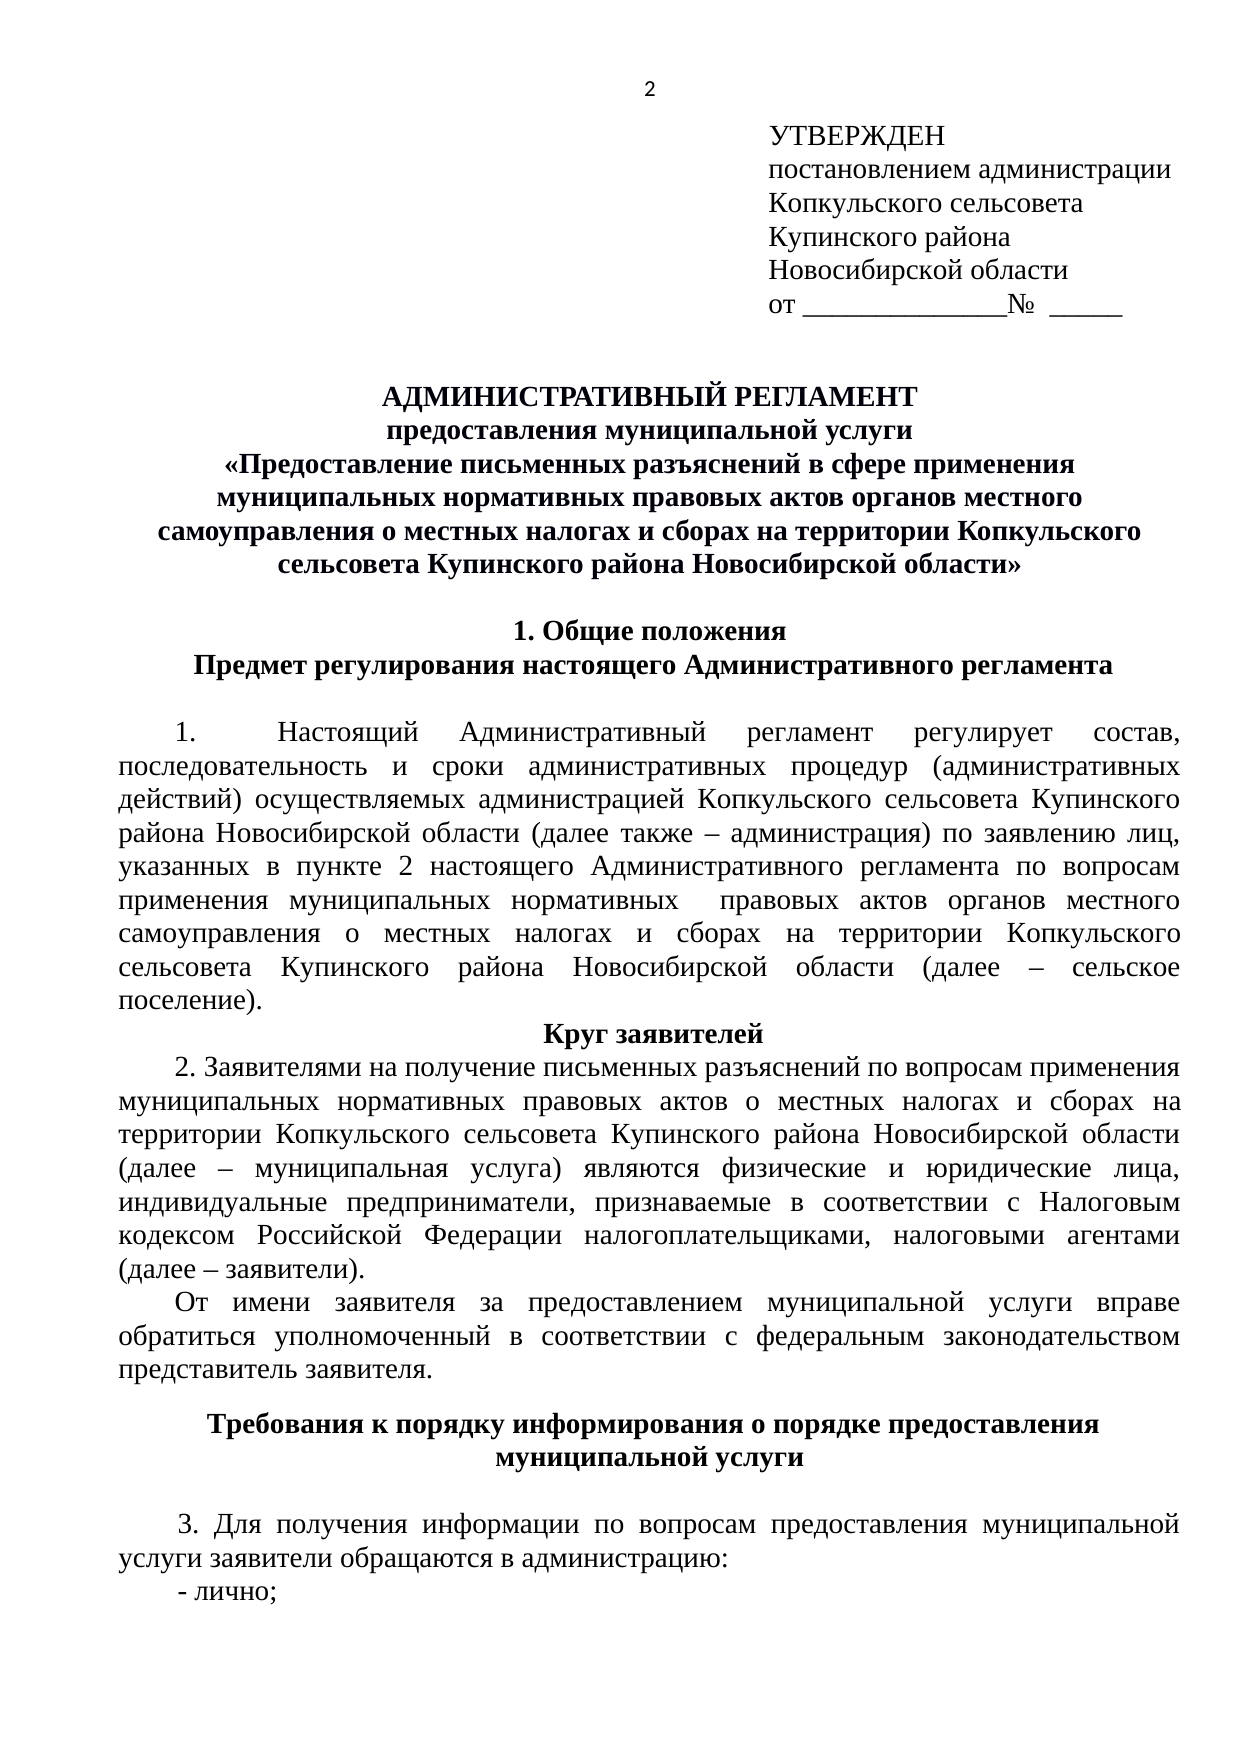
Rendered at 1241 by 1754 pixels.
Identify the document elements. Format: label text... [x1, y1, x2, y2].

title предоставления муниципальной услуги [118, 412, 1181, 446]
text 3. Для получения информации по вопросам предоставления муниципальной услуги заявители обращаются в администрацию: [118, 1506, 1181, 1573]
text Предмет регулирования настоящего Административного регламента [118, 647, 1181, 681]
text Требования к порядку информирования о порядке предоставления муниципальной услуги [118, 1406, 1181, 1473]
title АДМИНИСТРАТИВНЫЙ РЕГЛАМЕНТ [118, 379, 1181, 412]
text - лично; [118, 1573, 1181, 1607]
text Круг заявителей [118, 1016, 1181, 1049]
subtitle УТВЕРЖДЕН [768, 118, 1182, 152]
text от ______________№ _____ [768, 286, 1182, 319]
text 1. Общие положения [118, 613, 1181, 647]
title «Предоставление письменных разъяснений в сфере применения муниципальных нормативных правовых актов органов местного самоуправления о местных налогах и сборах на территории Копкульского сельсовета Купинского района Новосибирской области» [118, 446, 1181, 580]
text От имени заявителя за предоставлением муниципальной услуги вправе обратиться уполномоченный в соответствии с федеральным законодательством представитель заявителя. [118, 1284, 1181, 1385]
subtitle Копкульского сельсовета Купинского района Новосибирской области [768, 185, 1181, 286]
text 2. Заявителями на получение письменных разъяснений по вопросам применения муниципальных нормативных правовых актов о местных налогах и сборах на территории Копкульского сельсовета Купинского района Новосибирской области (далее – муниципальная услуга) являются физические и юридические лица, индивидуальные предприниматели, признаваемые в соответствии с Налоговым кодексом Российской Федерации налогоплательщиками, налоговыми агентами (далее – заявители). [118, 1049, 1181, 1284]
text 1. Настоящий Административный регламент регулирует состав, последовательность и сроки административных процедур (административных действий) осуществляемых администрацией Копкульского сельсовета Купинского района Новосибирской области (далее также – администрация) по заявлению лиц, указанных в пункте 2 настоящего Административного регламента по вопросам применения муниципальных нормативных правовых актов органов местного самоуправления о местных налогах и сборах на территории Копкульского сельсовета Купинского района Новосибирской области (далее – сельское поселение). [118, 714, 1181, 1016]
subtitle постановлением администрации [768, 152, 1181, 185]
